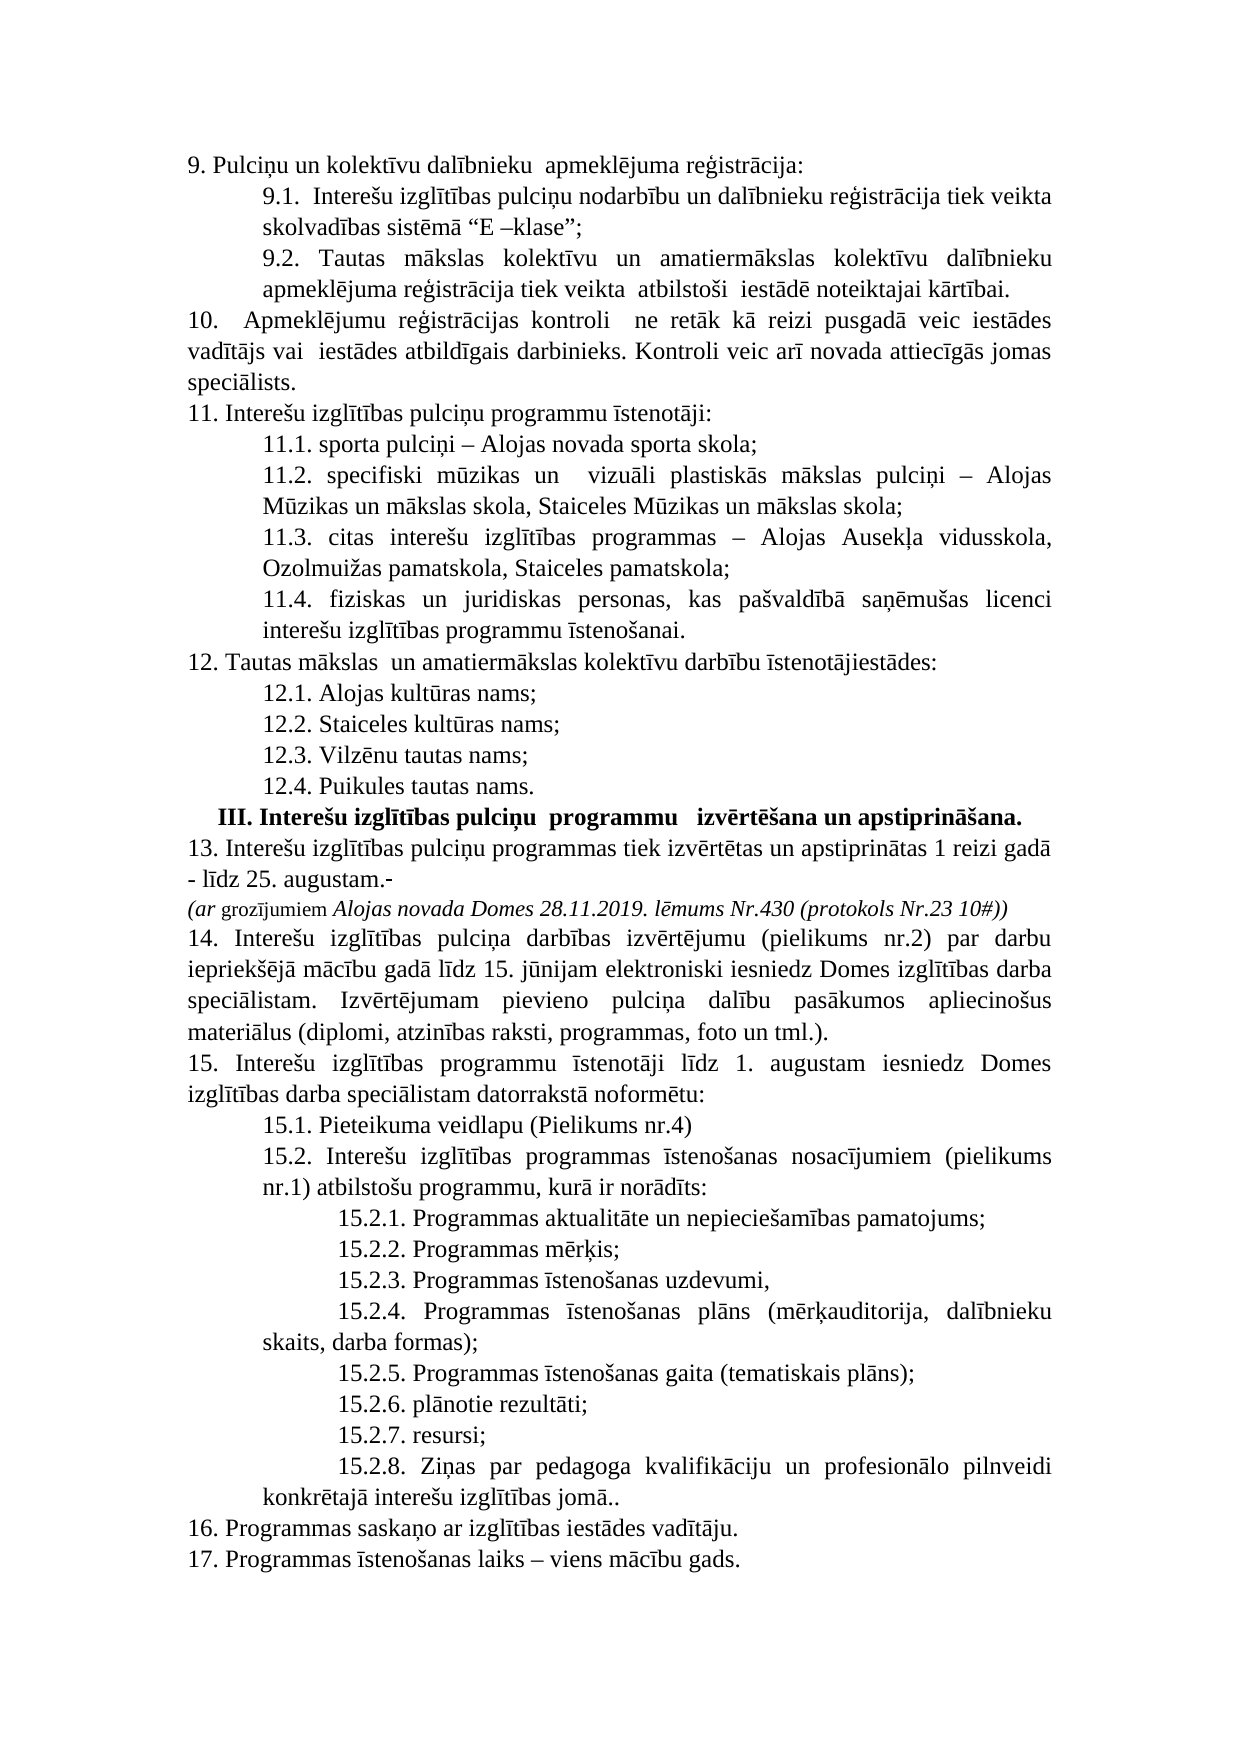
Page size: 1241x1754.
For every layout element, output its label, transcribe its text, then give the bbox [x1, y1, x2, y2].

text 9.2. Tautas mākslas kolektīvu un amatiermākslas kolektīvu dalībnieku apmeklējuma reģistrācija tiek veikta atbilstoši iestādē noteiktajai kārtībai. [262, 243, 1053, 303]
text 15.2. Interešu izglītības programmas īstenošanas nosacījumiem (pielikums nr.1) atbilstošu programmu, kurā ir norādīts: [262, 1141, 1053, 1201]
text 11.4. fiziskas un juridiskas personas, kas pašvaldībā saņēmušas licenci interešu izglītības programmu īstenošanai. [262, 584, 1053, 644]
text 15.2.6. plānotie rezultāti; [262, 1389, 1053, 1418]
text 15.2.4. Programmas īstenošanas plāns (mērķauditorija, dalībnieku skaits, darba formas); [262, 1296, 1053, 1356]
text 15. Interešu izglītības programmu īstenotāji līdz 1. augustam iesniedz Domes izglītības darba speciālistam datorrakstā noformētu: [187, 1048, 1053, 1107]
text 12.4. Puikules tautas nams. [187, 771, 1053, 799]
text 15.1. Pieteikuma veidlapu (Pielikums nr.4) [262, 1110, 1053, 1138]
text 15.2.7. resursi; [262, 1420, 1053, 1449]
text 15.2.5. Programmas īstenošanas gaita (tematiskais plāns); [262, 1358, 1053, 1387]
text 11. Interešu izglītības pulciņu programmu īstenotāji: [187, 398, 1053, 427]
text 16. Programmas saskaņo ar izglītības iestādes vadītāju. [187, 1513, 1053, 1542]
text 9.1. Interešu izglītības pulciņu nodarbību un dalībnieku reģistrācija tiek veikta skolvadības sistēmā “E –klase”; [262, 181, 1053, 241]
text 11.1. sporta pulciņi – Alojas novada sporta skola; [262, 429, 1053, 458]
text 14. Interešu izglītības pulciņa darbības izvērtējumu (pielikums nr.2) par darbu iepriekšējā mācību gadā līdz 15. jūnijam elektroniski iesniedz Domes izglītības darba speciālistam. Izvērtējumam pievieno pulciņa dalību pasākumos apliecinošus materiālus (diplomi, atzinības raksti, programmas, foto un tml.). [187, 923, 1053, 1045]
text 12.1. Alojas kultūras nams; [262, 678, 1053, 706]
text 12. Tautas mākslas un amatiermākslas kolektīvu darbību īstenotājiestādes: [187, 647, 1053, 675]
text 12.3. Vilzēnu tautas nams; [262, 740, 1053, 768]
text 15.2.2. Programmas mērķis; [262, 1234, 1053, 1263]
text III. Interešu izglītības pulciņu programmu izvērtēšana un apstiprināšana. [187, 802, 1053, 831]
text 15.2.1. Programmas aktualitāte un nepieciešamības pamatojums; [262, 1203, 1053, 1232]
text 13. Interešu izglītības pulciņu programmas tiek izvērtētas un apstiprinātas 1 reizi gadā - līdz 25. augustam. [187, 833, 1053, 893]
text 15.2.3. Programmas īstenošanas uzdevumi, [262, 1265, 1053, 1294]
text 11.3. citas interešu izglītības programmas – Alojas Ausekļa vidusskola, Ozolmuižas pamatskola, Staiceles pamatskola; [262, 522, 1053, 582]
text 17. Programmas īstenošanas laiks – viens mācību gads. [187, 1544, 1053, 1573]
text 9. Pulciņu un kolektīvu dalībnieku apmeklējuma reģistrācija: [187, 150, 1053, 179]
text (ar grozījumiem Alojas novada Domes 28.11.2019. lēmums Nr.430 (protokols Nr.23 10#)) [187, 895, 1053, 921]
text 11.2. specifiski mūzikas un vizuāli plastiskās mākslas pulciņi – Alojas Mūzikas un mākslas skola, Staiceles Mūzikas un mākslas skola; [262, 460, 1053, 520]
text 15.2.8. Ziņas par pedagoga kvalifikāciju un profesionālo pilnveidi konkrētajā interešu izglītības jomā.. [262, 1451, 1053, 1511]
text 10. Apmeklējumu reģistrācijas kontroli ne retāk kā reizi pusgadā veic iestādes vadītājs vai iestādes atbildīgais darbinieks. Kontroli veic arī novada attiecīgās jomas speciālists. [187, 305, 1053, 396]
text 12.2. Staiceles kultūras nams; [262, 709, 1053, 737]
